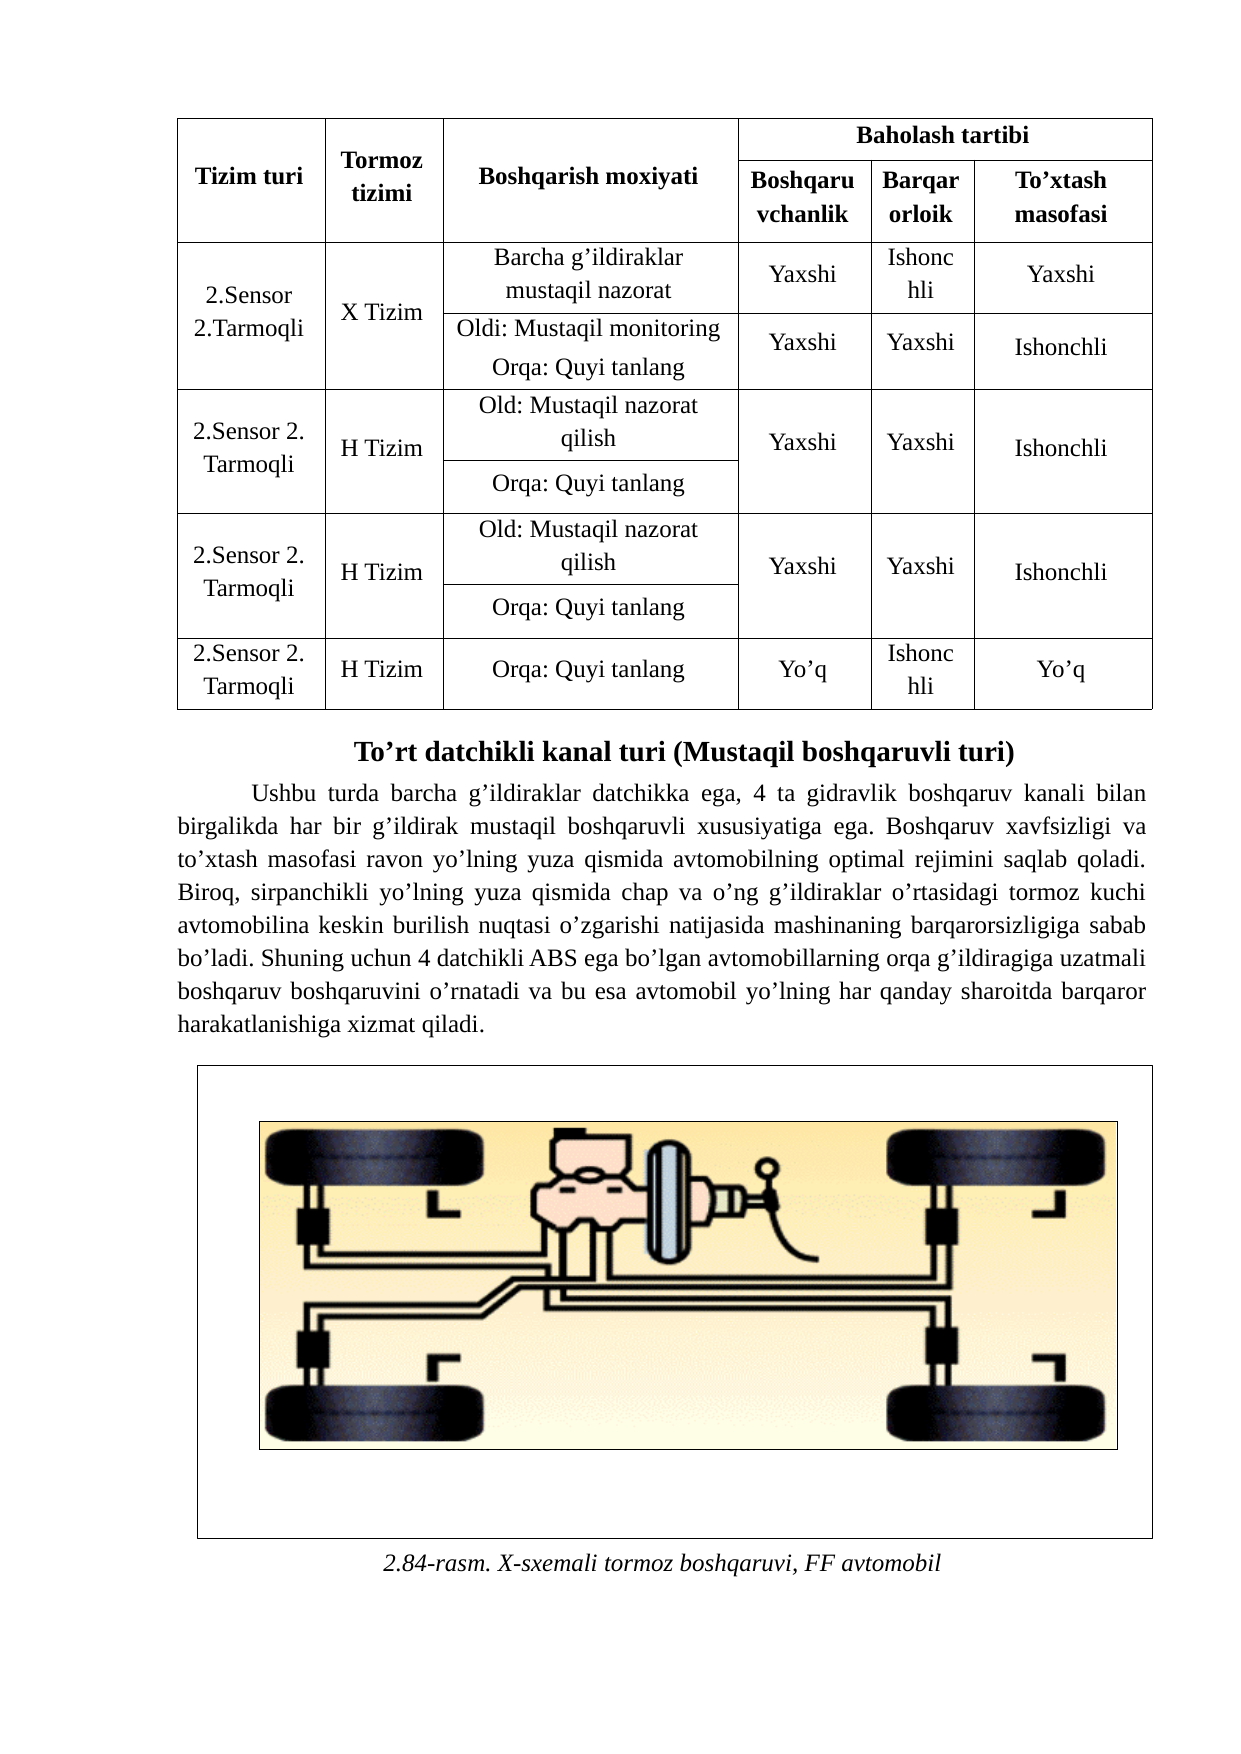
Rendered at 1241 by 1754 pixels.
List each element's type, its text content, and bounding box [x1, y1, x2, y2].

table_cell 2.Sensor 2. Tarmoqli [178, 390, 325, 513]
table_header Tizim turi [178, 119, 325, 242]
table_cell Ishonchli [975, 314, 1152, 389]
table_cell Yaxshi [739, 514, 871, 637]
table_cell Barqarorloik [872, 161, 974, 242]
table_cell Old: Mustaqil nazorat qilish [444, 390, 738, 460]
table_cell X Tizim [326, 243, 443, 389]
table_cell 2.Sensor 2.Tarmoqli [178, 243, 325, 389]
text To’rt datchikli kanal turi (Mustaqil boshqaruvli turi) [222, 734, 1147, 768]
table_cell H Tizim [326, 514, 443, 637]
table_cell Ishonchli [872, 639, 974, 708]
table_cell H Tizim [326, 639, 443, 708]
table_cell Yo’q [739, 639, 871, 708]
table_header Baholash tartibi [739, 119, 1152, 159]
table_cell Yaxshi [739, 390, 871, 513]
table_cell Yaxshi [872, 390, 974, 513]
table_cell Yaxshi [739, 314, 871, 389]
table_cell Ishonchli [975, 390, 1152, 513]
table_cell Ishonchli [975, 514, 1152, 637]
table_cell H Tizim [326, 390, 443, 513]
table_header Boshqarish moxiyati [444, 119, 738, 242]
table_cell Oldi: Mustaqil monitoring Orqa: Quyi tanlang [444, 314, 738, 389]
table_cell Orqa: Quyi tanlang [444, 639, 738, 708]
table_cell Ishonchli [872, 243, 974, 313]
table_cell To’xtash masofasi [975, 161, 1152, 242]
table_cell Yo’q [975, 639, 1152, 708]
table_cell Orqa: Quyi tanlang [444, 461, 738, 513]
table_cell 2.Sensor 2. Tarmoqli [178, 639, 325, 708]
table_cell Yaxshi [872, 314, 974, 389]
table_cell Barcha g’ildiraklar mustaqil nazorat [444, 243, 738, 313]
table_cell Boshqaruvchanlik [739, 161, 871, 242]
table_cell Yaxshi [975, 243, 1152, 313]
table_header Tormoz tizimi [326, 119, 443, 242]
table_cell Old: Mustaqil nazorat qilish [444, 514, 738, 584]
table_cell Yaxshi [872, 514, 974, 637]
table_cell Orqa: Quyi tanlang [444, 585, 738, 637]
text 2.84-rasm. X-sxemali tormoz boshqaruvi, FF avtomobil [177, 1047, 1147, 1577]
table_cell 2.Sensor 2. Tarmoqli [178, 514, 325, 637]
text Ushbu turda barcha g’ildiraklar datchikka ega, 4 ta gidravlik boshqaruv kanali bilan birgalikda har bir g’ildirak mustaqil boshqaruvli xususiyatiga ega. Boshqaruv xavfsizligi va to’xtash masofasi ravon yo’lning yuza qismida avtomobilning optimal rejimini saqlab qoladi. Biroq, sirpanchikli yo’lning yuza qismida chap va o’ng g’ildiraklar o’rtasidagi tormoz kuchi avtomobilina keskin burilish nuqtasi o’zgarishi natijasida mashinaning barqarorsizligiga sabab bo’ladi. Shuning uchun 4 datchikli ABS ega bo’lgan avtomobillarning orqa g’ildiragiga uzatmali boshqaruv boshqaruvini o’rnatadi va bu esa avtomobil yo’lning har qanday sharoitda barqaror harakatlanishiga xizmat qiladi. [177, 778, 1147, 1038]
table_cell Yaxshi [739, 243, 871, 313]
